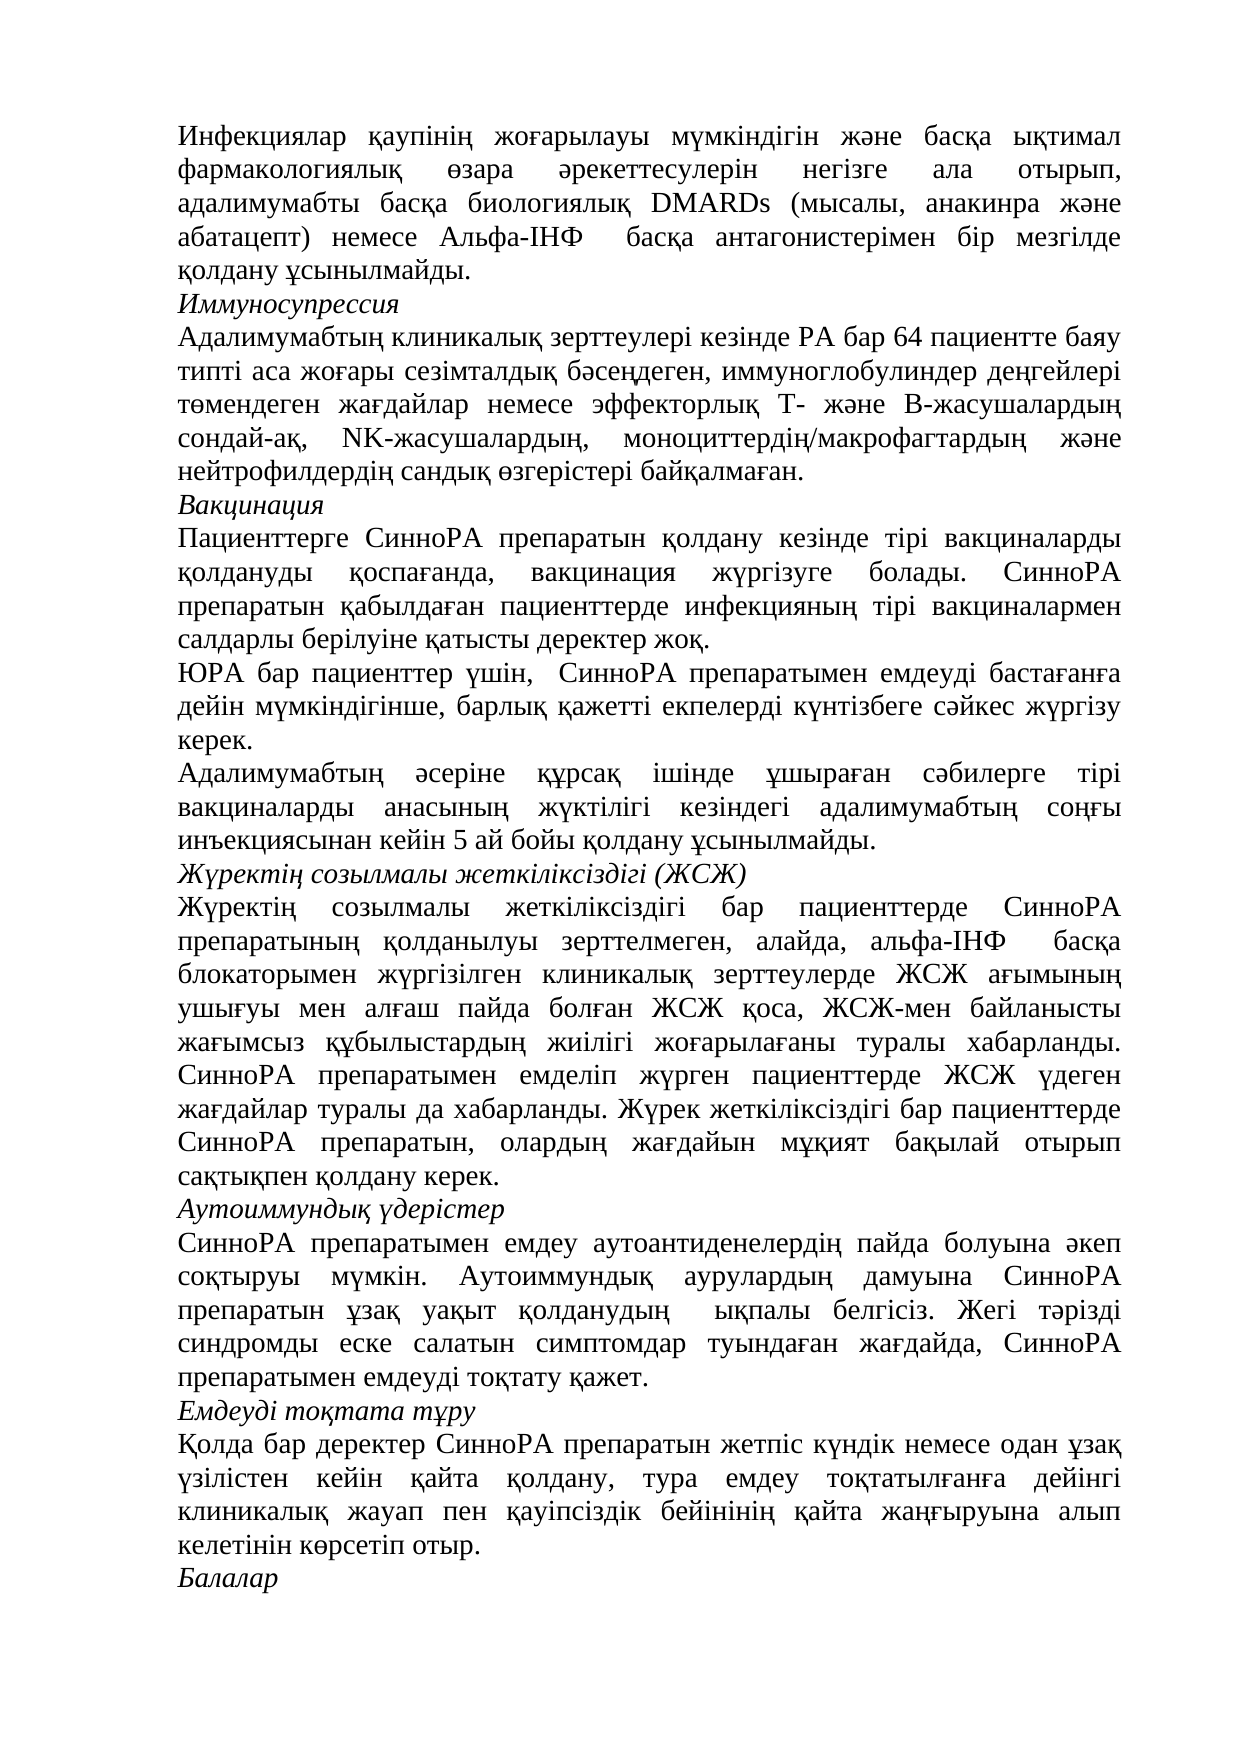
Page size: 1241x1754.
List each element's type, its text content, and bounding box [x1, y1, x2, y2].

text Адалимумабтың клиникалық зерттеулері кезінде РА бар 64 пациентте баяу типті аса жоғары сезімталдық бәсеңдеген, иммуноглобулиндер деңгейлері төмендеген жағдайлар немесе эффекторлық Т- және В-жасушалардың сондай-ақ, NK-жасушалардың|, моноциттердің/макрофагтардың және нейтрофилдердің сандық өзгерістері байқалмаған. [177, 319, 1122, 487]
text Пациенттерге СинноРА препаратын қолдану кезінде тірі вакциналарды қолдануды қоспағанда, вакцинация жүргізуге болады. СинноРА препаратын қабылдаған пациенттерде инфекцияның тірі вакциналармен салдарлы берілуіне қатысты деректер жоқ. [177, 521, 1122, 655]
text Емдеуді тоқтата тұру [177, 1393, 1122, 1426]
text Аутоиммундық үдерістер [177, 1191, 1122, 1225]
text СинноРА препаратымен емдеу аутоантиденелердің пайда болуына әкеп соқтыруы мүмкін. Аутоиммундық аурулардың дамуына СинноРА препаратын ұзақ уақыт қолданудың ықпалы белгісіз. Жегі тәрізді синдромды еске салатын симптомдар туындаған жағдайда, СинноРА препаратымен емдеуді тоқтату қажет. [177, 1225, 1122, 1393]
text Жүректің созылмалы жеткіліксіздігі бар пациенттерде СинноРА препаратының қолданылуы зерттелмеген, алайда, альфа-ІНФ басқа блокаторымен жүргізілген клиникалық зерттеулерде ЖСЖ ағымының ушығуы мен алғаш пайда болған ЖСЖ қоса, ЖСЖ-мен байланысты жағымсыз құбылыстардың жиілігі жоғарылағаны туралы хабарланды. СинноРА препаратымен емделіп жүрген пациенттерде ЖСЖ үдеген жағдайлар туралы да хабарланды. Жүрек жеткіліксіздігі бар пациенттерде СинноРА препаратын, олардың жағдайын мұқият бақылай отырып сақтықпен қолдану керек. [177, 889, 1122, 1191]
text ЮРА бар пациенттер үшін, СинноРА препаратымен емдеуді бастағанға дейін мүмкіндігінше, барлық қажетті екпелерді күнтізбеге сәйкес жүргізу керек. [177, 655, 1122, 755]
text Қолда бар деректер СинноРА препаратын жетпіс күндік немесе одан ұзақ үзілістен кейін қайта қолдану, тура емдеу тоқтатылғанға дейінгі клиникалық жауап пен қауіпсіздік бейінінің қайта жаңғыруына алып келетінін көрсетіп отыр. [177, 1426, 1122, 1560]
text Жүректің созылмалы жеткіліксіздігі (ЖСЖ) [177, 856, 1122, 889]
text Адалимумабтың әсеріне құрсақ ішінде ұшыраған сәбилерге тірі вакциналарды анасының жүктілігі кезіндегі адалимумабтың соңғы инъекциясынан кейін 5 ай бойы қолдану ұсынылмайды. [177, 755, 1122, 856]
text Инфекциялар қаупінің жоғарылауы мүмкіндігін және басқа ықтимал фармакологиялық өзара әрекеттесулерін негізге ала отырып, адалимумабты басқа биологиялық DMARDs (мысалы, анакинра және абатацепт) немесе Альфа-ІНФ басқа антагонистерімен бір мезгілде қолдану ұсынылмайды. [177, 118, 1122, 286]
text Иммуносупрессия [177, 286, 1122, 319]
text Вакцинация [177, 487, 1122, 521]
text Балалар [177, 1560, 1122, 1594]
